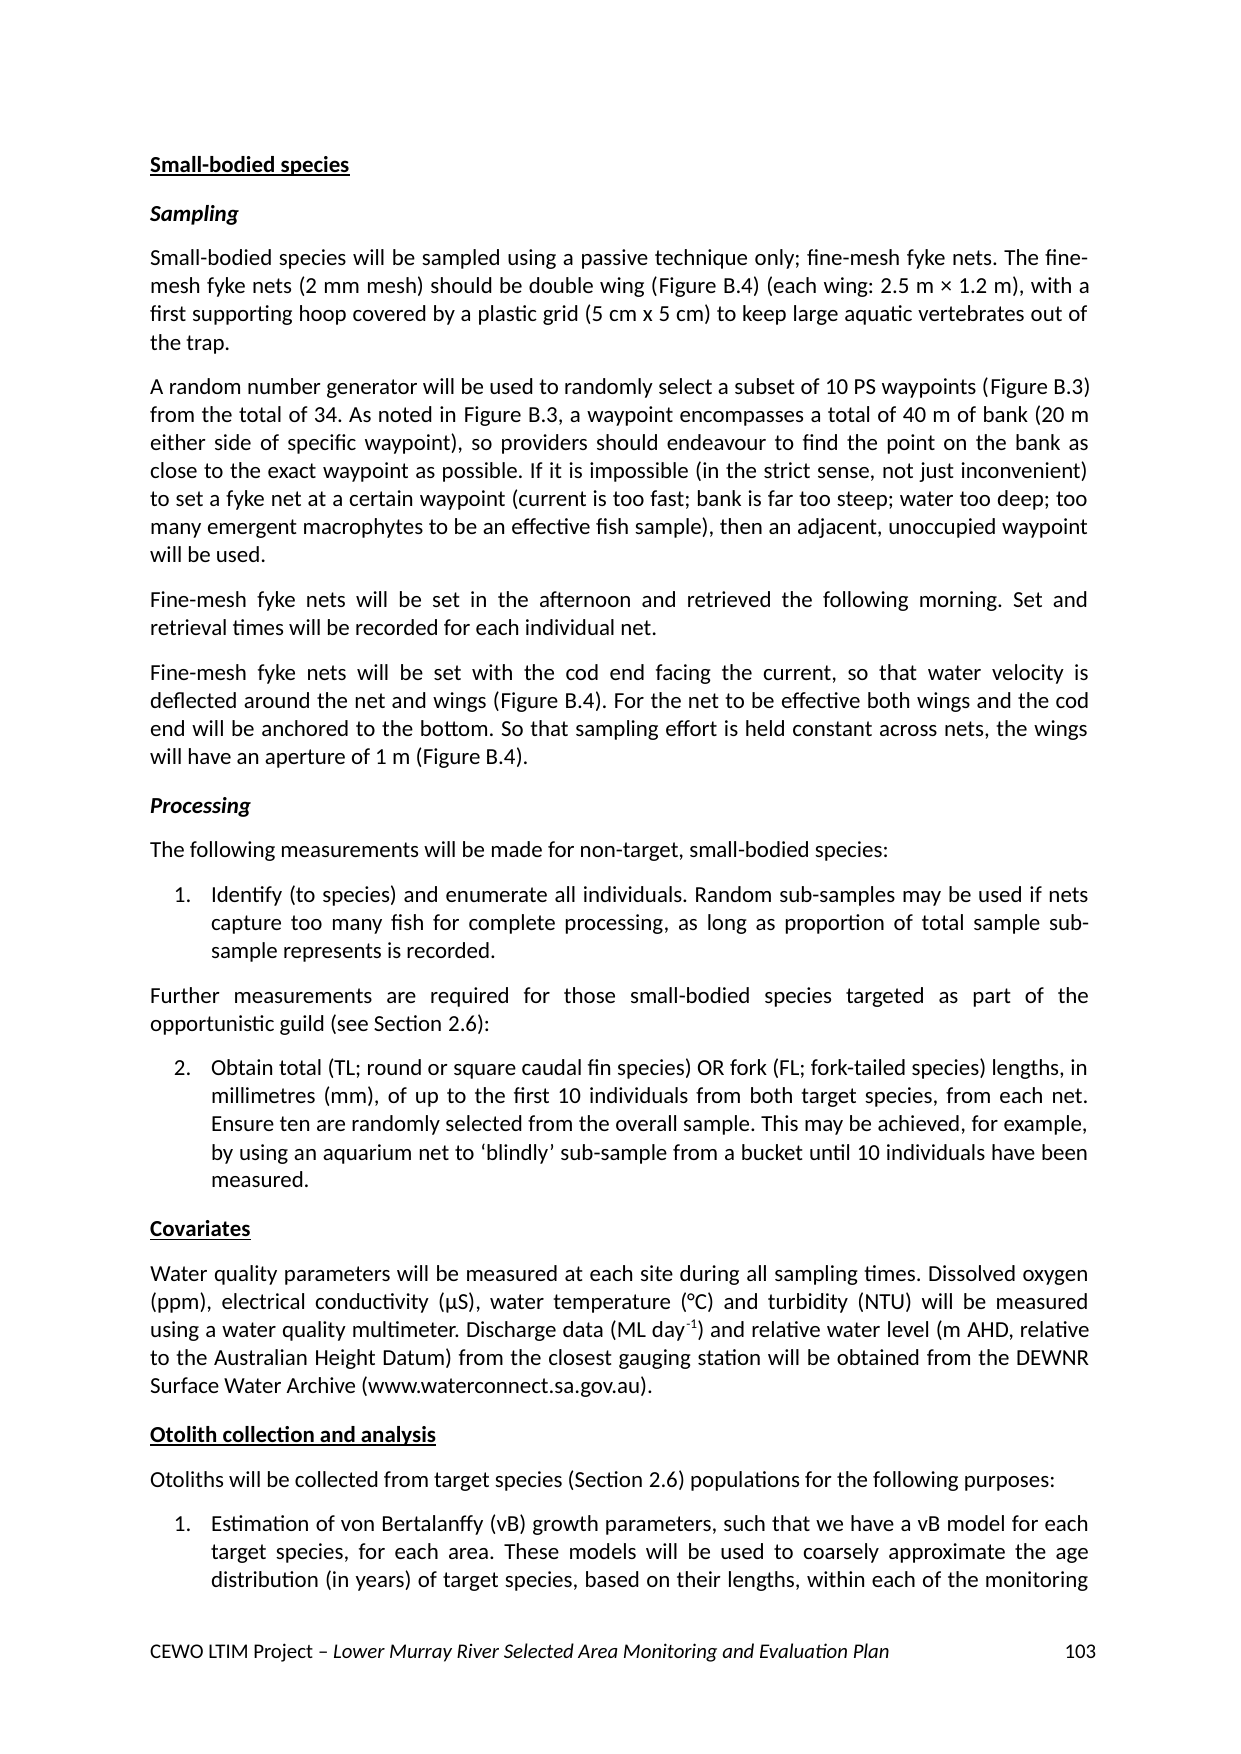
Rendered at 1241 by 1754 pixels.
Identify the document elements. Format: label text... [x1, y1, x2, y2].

text Small-bodied species will be sampled using a passive technique only; fine-mesh fyke nets. The fine-mesh fyke nets (2 mm mesh) should be double wing (Figure B.4) (each wing: 2.5 m × 1.2 m), with a first supporting hoop covered by a plastic grid (5 cm x 5 cm) to keep large aquatic vertebrates out of the trap. [150, 243, 1090, 356]
subtitle Otolith collection and analysis [150, 1420, 1090, 1448]
text Water quality parameters will be measured at each site during all sampling times. Dissolved oxygen (ppm), electrical conductivity (µS), water temperature (°C) and turbidity (NTU) will be measured using a water quality multimeter. Discharge data (ML day-1) and relative water level (m AHD, relative to the Australian Height Datum) from the closest gauging station will be obtained from the DEWNR Surface Water Archive (www.waterconnect.sa.gov.au). [150, 1259, 1090, 1399]
list Identify (to species) and enumerate all individuals. Random sub-samples may be used if nets capture too many fish for complete processing, as long as proportion of total sample sub-sample represents is recorded. [174, 880, 1090, 964]
subtitle Covariates [150, 1214, 1090, 1242]
text A random number generator will be used to randomly select a subset of 10 PS waypoints (Figure B.3) from the total of 34. As noted in Figure B.3, a waypoint encompasses a total of 40 m of bank (20 m either side of specific waypoint), so providers should endeavour to find the point on the bank as close to the exact waypoint as possible. If it is impossible (in the strict sense, not just inconvenient) to set a fyke net at a certain waypoint (current is too fast; bank is far too steep; water too deep; too many emergent macrophytes to be an effective fish sample), then an adjacent, unoccupied waypoint will be used. [150, 372, 1090, 568]
text Fine-mesh fyke nets will be set in the afternoon and retrieved the following morning. Set and retrieval times will be recorded for each individual net. [150, 585, 1090, 641]
subtitle Small-bodied species [150, 150, 1090, 178]
text Fine-mesh fyke nets will be set with the cod end facing the current, so that water velocity is deflected around the net and wings (Figure B.4). For the net to be effective both wings and the cod end will be anchored to the bottom. So that sampling effort is held constant across nets, the wings will have an aperture of 1 m (Figure B.4). [150, 658, 1090, 770]
list Obtain total (TL; round or square caudal fin species) OR fork (FL; fork-tailed species) lengths, in millimetres (mm), of up to the first 10 individuals from both target species, from each net. Ensure ten are randomly selected from the overall sample. This may be achieved, for example, by using an aquarium net to ‘blindly’ sub-sample from a bucket until 10 individuals have been measured. [174, 1053, 1090, 1194]
text The following measurements will be made for non-target, small-bodied species: [150, 835, 1090, 863]
subtitle Processing [150, 791, 1090, 819]
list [174, 1509, 1090, 1593]
subtitle Sampling [150, 199, 1090, 227]
text Further measurements are required for those small-bodied species targeted as part of the opportunistic guild (see Section 2.6): [150, 981, 1090, 1037]
text Otoliths will be collected from target species (Section 2.6) populations for the following purposes: [150, 1465, 1090, 1493]
